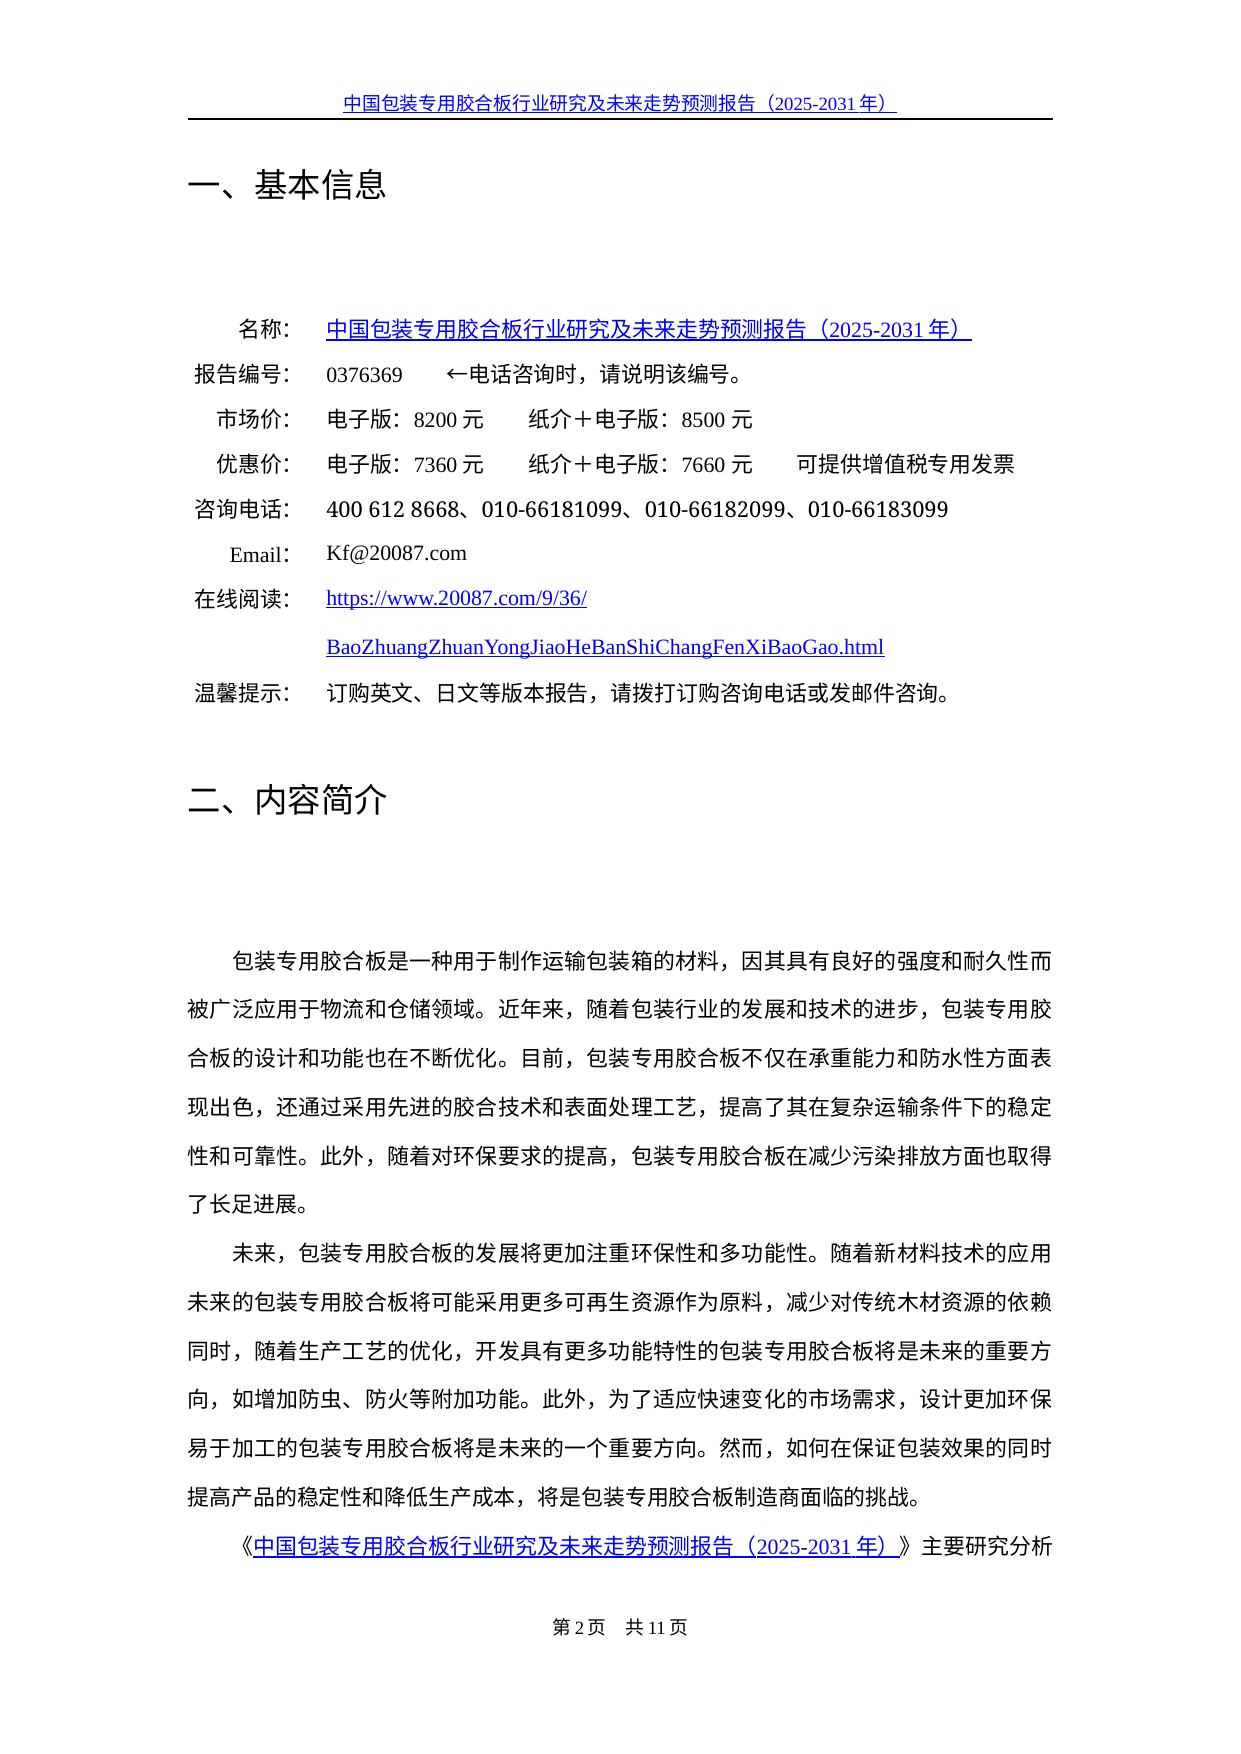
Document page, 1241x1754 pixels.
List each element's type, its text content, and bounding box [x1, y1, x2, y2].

table_cell 订购英文、日文等版本报告，请拨打订购咨询电话或发邮件咨询。 [315, 675, 1073, 720]
table_cell 400 612 8668、010-66181099、010-66182099、010-66183099 [315, 492, 1073, 537]
table_cell 0376369 ←电话咨询时，请说明该编号。 [315, 357, 1073, 402]
title 二、内容简介 [187, 766, 1053, 831]
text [187, 943, 1053, 1561]
table_cell 市场价： [167, 402, 315, 447]
table_cell 电子版：8200 元 纸介＋电子版：8500 元 [315, 402, 1073, 447]
table_header 中国包装专用胶合板行业研究及未来走势预测报告（2025-2031年） [315, 312, 1073, 357]
table_header 名称： [167, 312, 315, 357]
table_cell 在线阅读： [167, 582, 315, 675]
title 一、基本信息 [187, 150, 1053, 215]
table_cell 报告编号： [167, 357, 315, 402]
table_cell 优惠价： [167, 447, 315, 492]
table_cell 咨询电话： [167, 492, 315, 537]
table_cell 温馨提示： [167, 675, 315, 720]
table_cell Kf@20087.com [315, 537, 1073, 582]
table_cell [315, 582, 1073, 675]
table_cell Email： [167, 537, 315, 582]
table_cell 电子版：7360 元 纸介＋电子版：7660 元 可提供增值税专用发票 [315, 447, 1073, 492]
